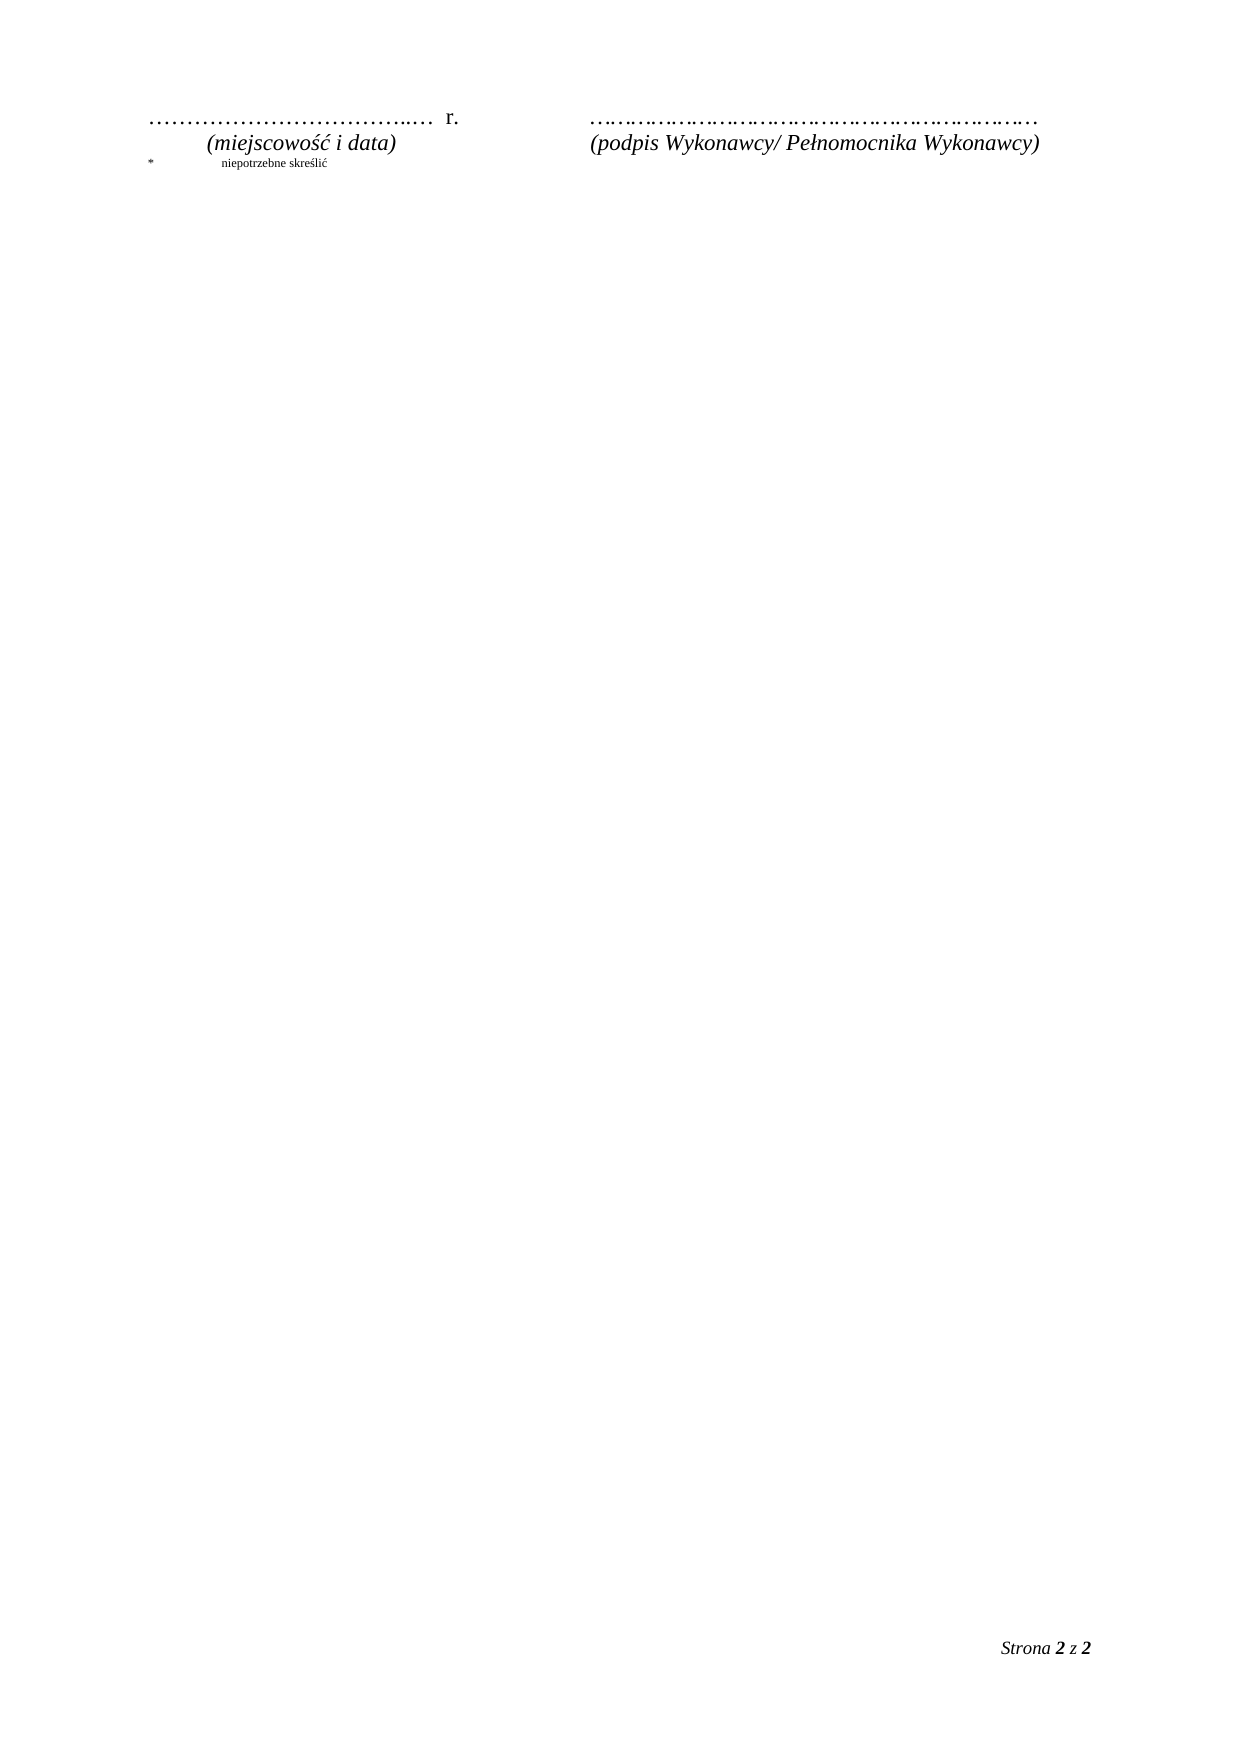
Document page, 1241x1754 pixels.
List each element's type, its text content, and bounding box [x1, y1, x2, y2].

text ……………………………..… r. ………………………………………………………… [148, 103, 1093, 129]
text * niepotrzebne skreślić [148, 156, 1093, 170]
text (miejscowość i data) (podpis Wykonawcy/ Pełnomocnika Wykonawcy) [148, 129, 1093, 156]
